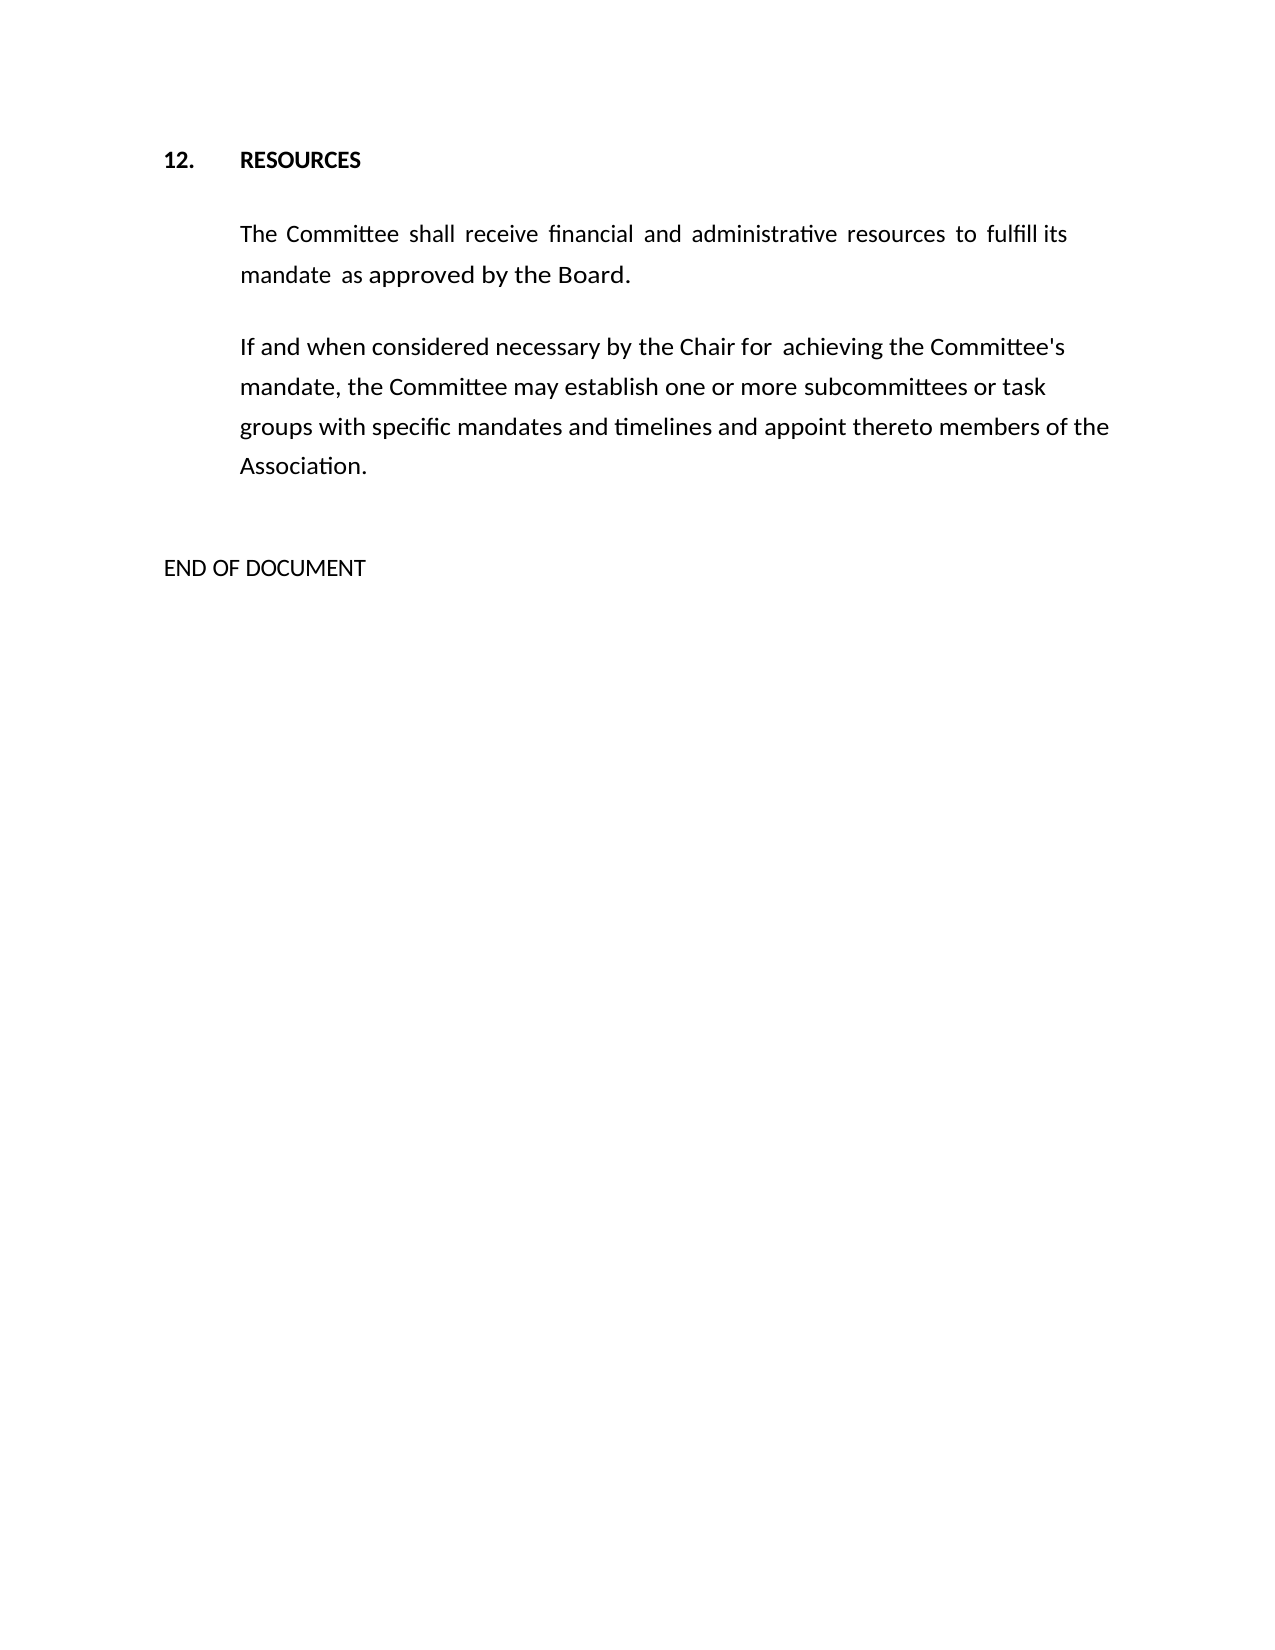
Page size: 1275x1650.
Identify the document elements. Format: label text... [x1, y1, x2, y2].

text The Committee shall receive financial and administrative resources to fulfill its mandate as approved by the Board. [240, 219, 1156, 290]
text END OF DOCUMENT [164, 552, 1156, 583]
text If and when considered necessary by the Chair for achieving the Committee's mandate, the Committee may establish one or more subcommittees or task groups with specific mandates and timelines and appoint thereto members of the Association. [239, 331, 1121, 481]
list RESOURCES [163, 144, 1156, 174]
